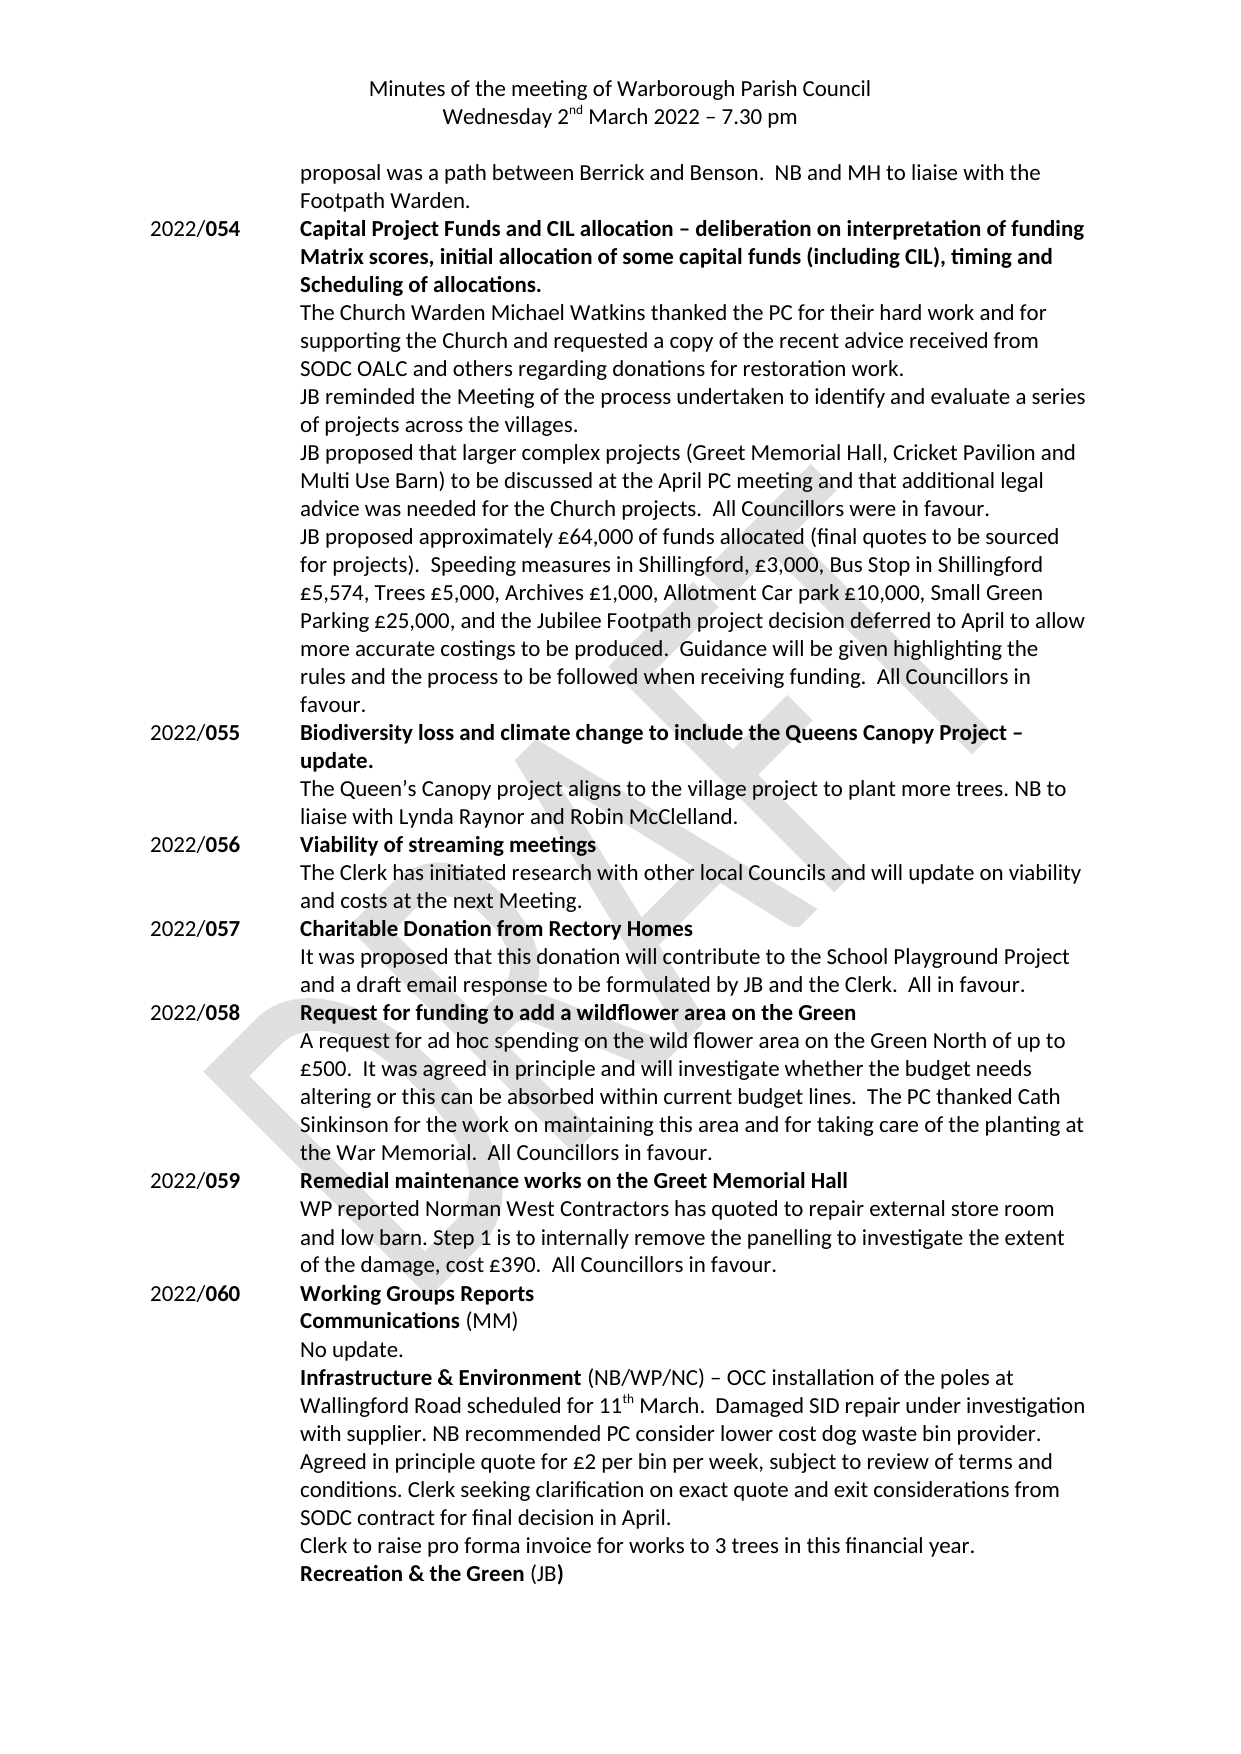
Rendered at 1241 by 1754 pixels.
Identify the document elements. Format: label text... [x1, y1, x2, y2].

text JB proposed approximately £64,000 of funds allocated (final quotes to be sourced for projects). Speeding measures in Shillingford, £3,000, Bus Stop in Shillingford £5,574, Trees £5,000, Archives £1,000, Allotment Car park £10,000, Small Green Parking £25,000, and the Jubilee Footpath project decision deferred to April to allow more accurate costings to be produced. Guidance will be given highlighting the rules and the process to be followed when receiving funding. All Councillors in favour. [300, 522, 1090, 718]
text The Queen’s Canopy project aligns to the village project to plant more trees. NB to liaise with Lynda Raynor and Robin McClelland. [300, 774, 1090, 830]
text The Clerk has initiated research with other local Councils and will update on viability and costs at the next Meeting. [300, 858, 1090, 914]
text JB reminded the Meeting of the process undertaken to identify and evaluate a series of projects across the villages. [300, 382, 1090, 438]
text It was proposed that this donation will contribute to the School Playground Project and a draft email response to be formulated by JB and the Clerk. All in favour. [300, 942, 1090, 998]
text 2022/055 Biodiversity loss and climate change to include the Queens Canopy Project – update. [150, 718, 1090, 774]
text Scheduling of allocations. [225, 270, 1090, 298]
text 2022/060 Working Groups Reports [150, 1279, 1090, 1307]
text Recreation & the Green (JB) [300, 1559, 1090, 1587]
text Infrastructure & Environment (NB/WP/NC) – OCC installation of the poles at Wallingford Road scheduled for 11th March. Damaged SID repair under investigation with supplier. NB recommended PC consider lower cost dog waste bin provider. Agreed in principle quote for £2 per bin per week, subject to review of terms and conditions. Clerk seeking clarification on exact quote and exit considerations from SODC contract for final decision in April. [300, 1363, 1090, 1531]
text Matrix scores, initial allocation of some capital funds (including CIL), timing and [225, 242, 1090, 270]
text 2022/057 Charitable Donation from Rectory Homes [150, 914, 1090, 942]
text A request for ad hoc spending on the wild flower area on the Green North of up to £500. It was agreed in principle and will investigate whether the budget needs altering or this can be absorbed within current budget lines. The PC thanked Cath Sinkinson for the work on maintaining this area and for taking care of the planting at the War Memorial. All Councillors in favour. [300, 1026, 1090, 1167]
text JB proposed that larger complex projects (Greet Memorial Hall, Cricket Pavilion and Multi Use Barn) to be discussed at the April PC meeting and that additional legal advice was needed for the Church projects. All Councillors were in favour. [300, 438, 1090, 522]
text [300, 158, 1090, 214]
text 2022/058 Request for funding to add a wildflower area on the Green [150, 998, 1090, 1026]
text Communications (MM) [300, 1307, 1090, 1335]
text Clerk to raise pro forma invoice for works to 3 trees in this financial year. [300, 1531, 1090, 1559]
text 2022/056 Viability of streaming meetings [150, 830, 1090, 858]
text 2022/059 Remedial maintenance works on the Greet Memorial Hall [150, 1167, 1090, 1194]
text No update. [300, 1335, 1090, 1363]
text The Church Warden Michael Watkins thanked the PC for their hard work and for supporting the Church and requested a copy of the recent advice received from SODC OALC and others regarding donations for restoration work. [300, 298, 1090, 382]
text 2022/054 Capital Project Funds and CIL allocation – deliberation on interpretation of funding [150, 214, 1090, 242]
text WP reported Norman West Contractors has quoted to repair external store room and low barn. Step 1 is to internally remove the panelling to investigate the extent of the damage, cost £390. All Councillors in favour. [300, 1194, 1090, 1279]
